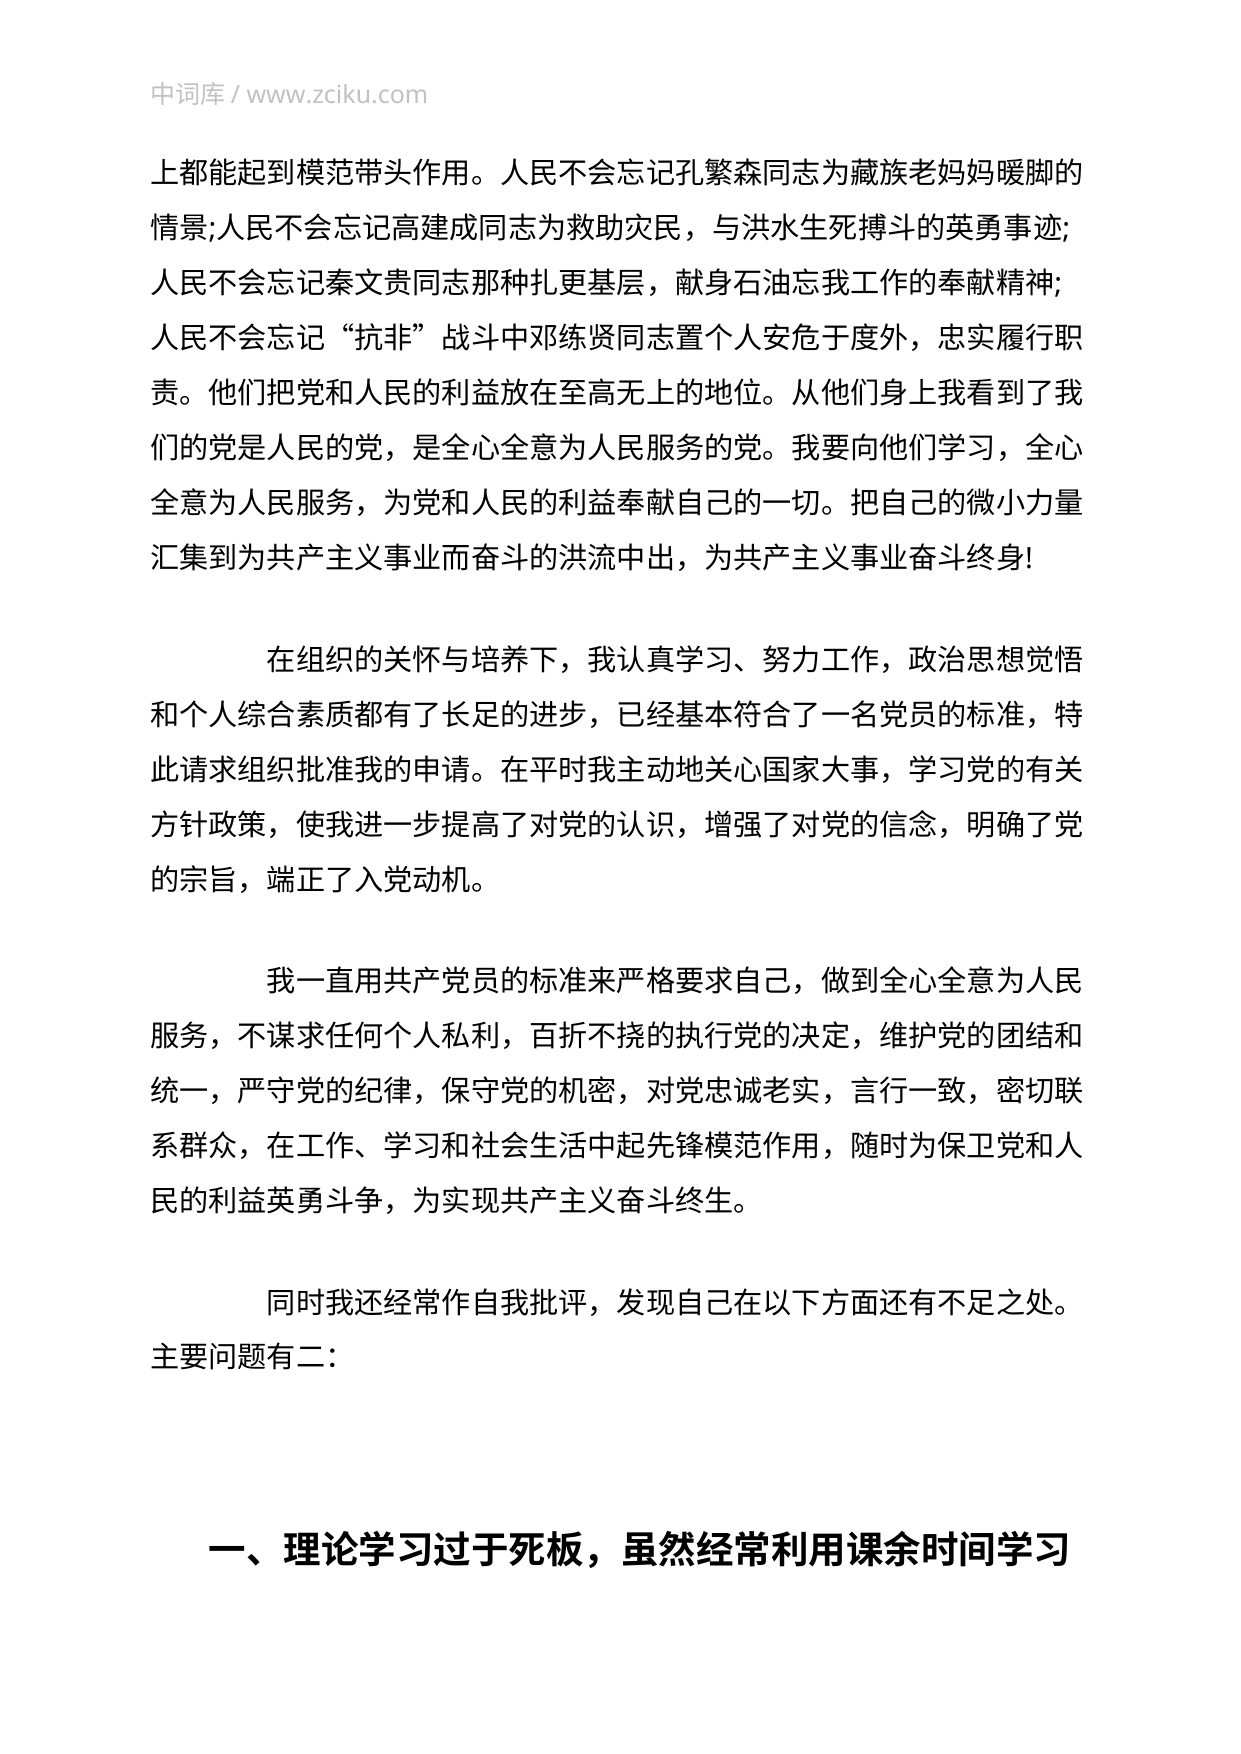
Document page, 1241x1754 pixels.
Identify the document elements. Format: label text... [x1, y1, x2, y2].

text 在组织的关怀与培养下，我认真学习、努力工作，政治思想觉悟和个人综合素质都有了长足的进步，已经基本符合了一名党员的标准，特此请求组织批准我的申请。在平时我主动地关心国家大事，学习党的有关方针政策，使我进一步提高了对党的认识，增强了对党的信念，明确了党的宗旨，端正了入党动机。 [150, 636, 1090, 898]
text 同时我还经常作自我批评，发现自己在以下方面还有不足之处。主要问题有二： [150, 1279, 1090, 1376]
text 我一直用共产党员的标准来严格要求自己，做到全心全意为人民服务，不谋求任何个人私利，百折不挠的执行党的决定，维护党的团结和统一，严守党的纪律，保守党的机密，对党忠诚老实，言行一致，密切联系群众，在工作、学习和社会生活中起先锋模范作用，随时为保卫党和人民的利益英勇斗争，为实现共产主义奋斗终生。 [150, 958, 1090, 1220]
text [150, 1520, 1090, 1574]
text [150, 150, 1090, 577]
